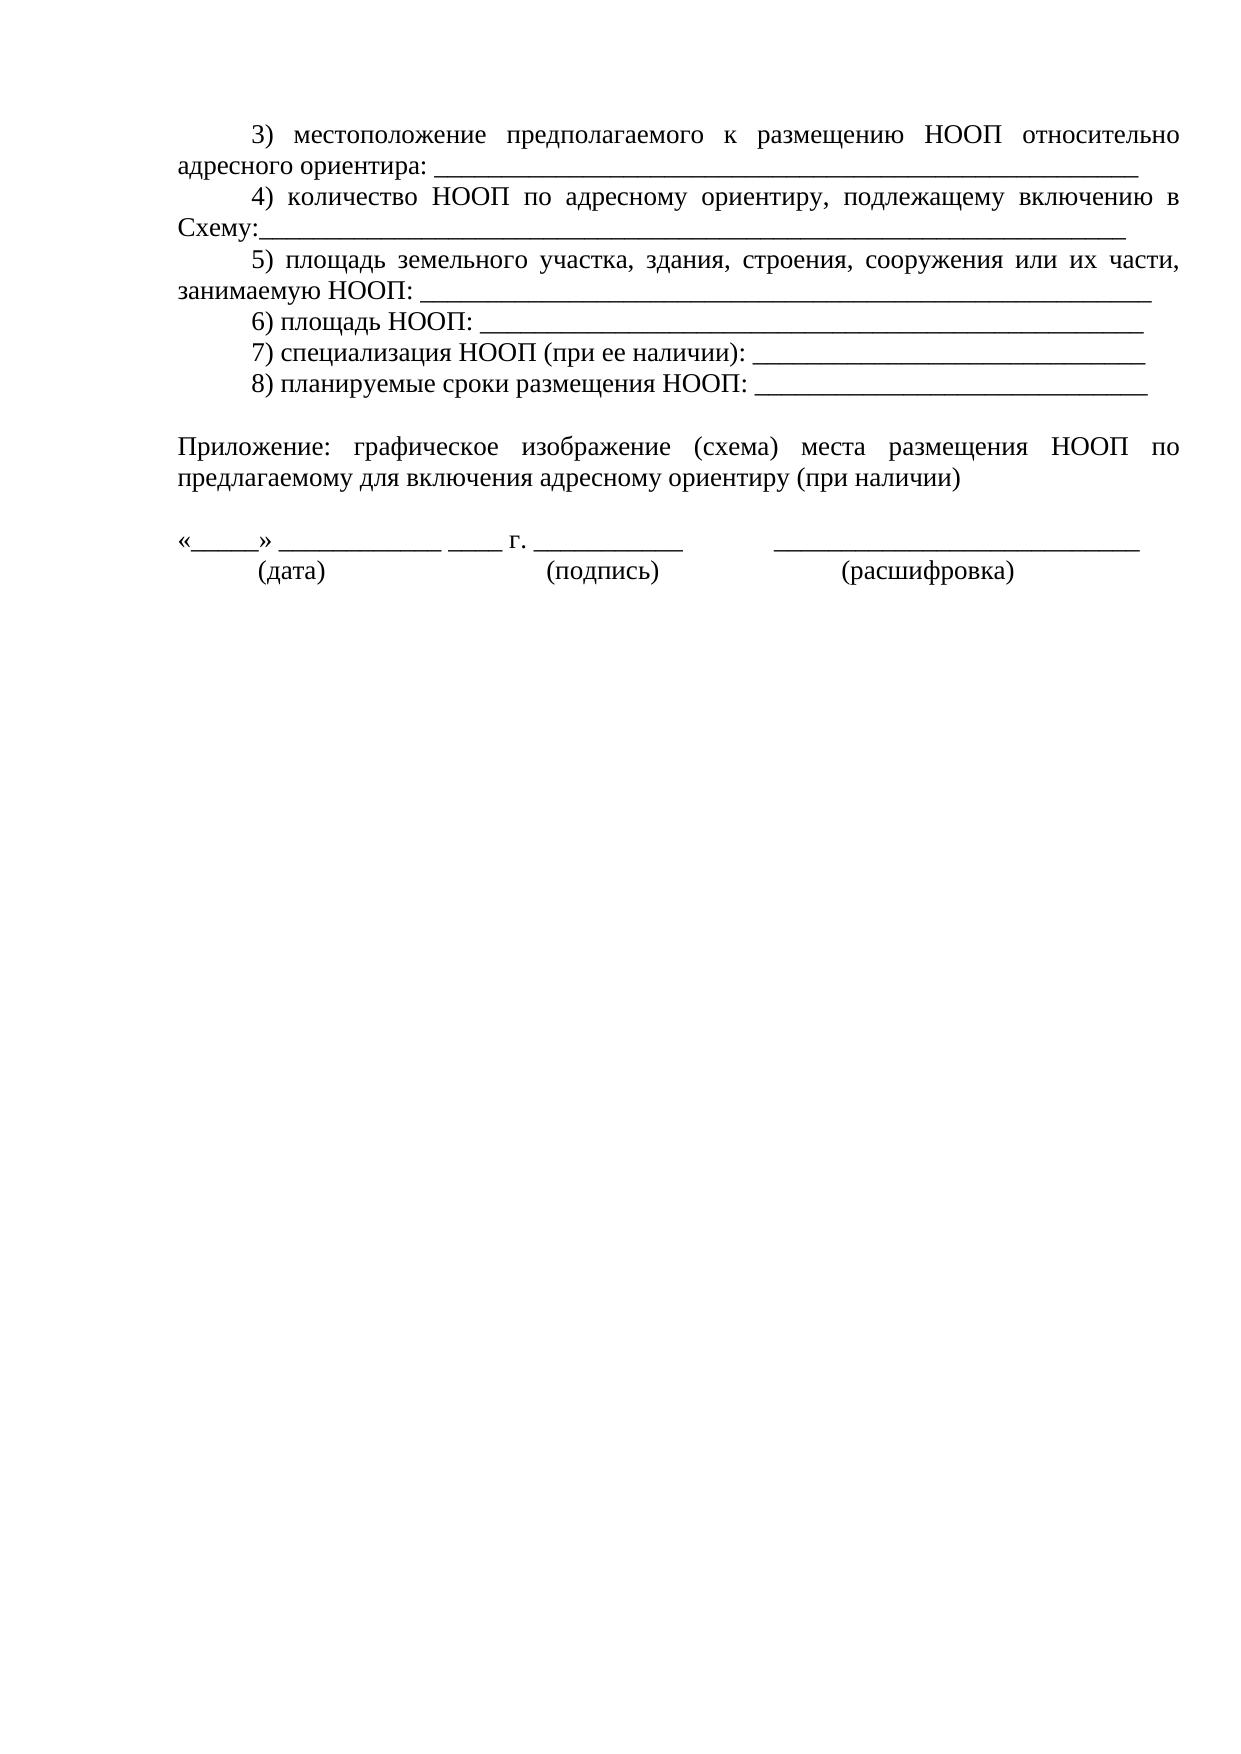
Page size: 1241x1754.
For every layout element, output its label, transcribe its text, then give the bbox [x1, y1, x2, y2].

text 7) специализация НООП (при ее наличии): _____________________________ [177, 336, 1181, 367]
text 8) планируемые сроки размещения НООП: _____________________________ [177, 367, 1181, 398]
text 3) местоположение предполагаемого к размещению НООП относительно адресного ориентира: ____________________________________________________ [177, 118, 1181, 180]
text (дата) (подпись) (расшифровка) [251, 554, 1181, 585]
text 6) площадь НООП: _________________________________________________ [177, 305, 1181, 336]
text «_____» ____________ ____ г. ___________ ___________________________ [177, 523, 1181, 554]
text 5) площадь земельного участка, здания, строения, сооружения или их части, занимаемую НООП: ______________________________________________________ [177, 243, 1181, 305]
text 4) количество НООП по адресному ориентиру, подлежащему включению в Схему:________________________________________________________________ [177, 180, 1181, 243]
text Приложение: графическое изображение (схема) места размещения НООП по предлагаемому для включения адресному ориентиру (при наличии) [177, 429, 1181, 492]
